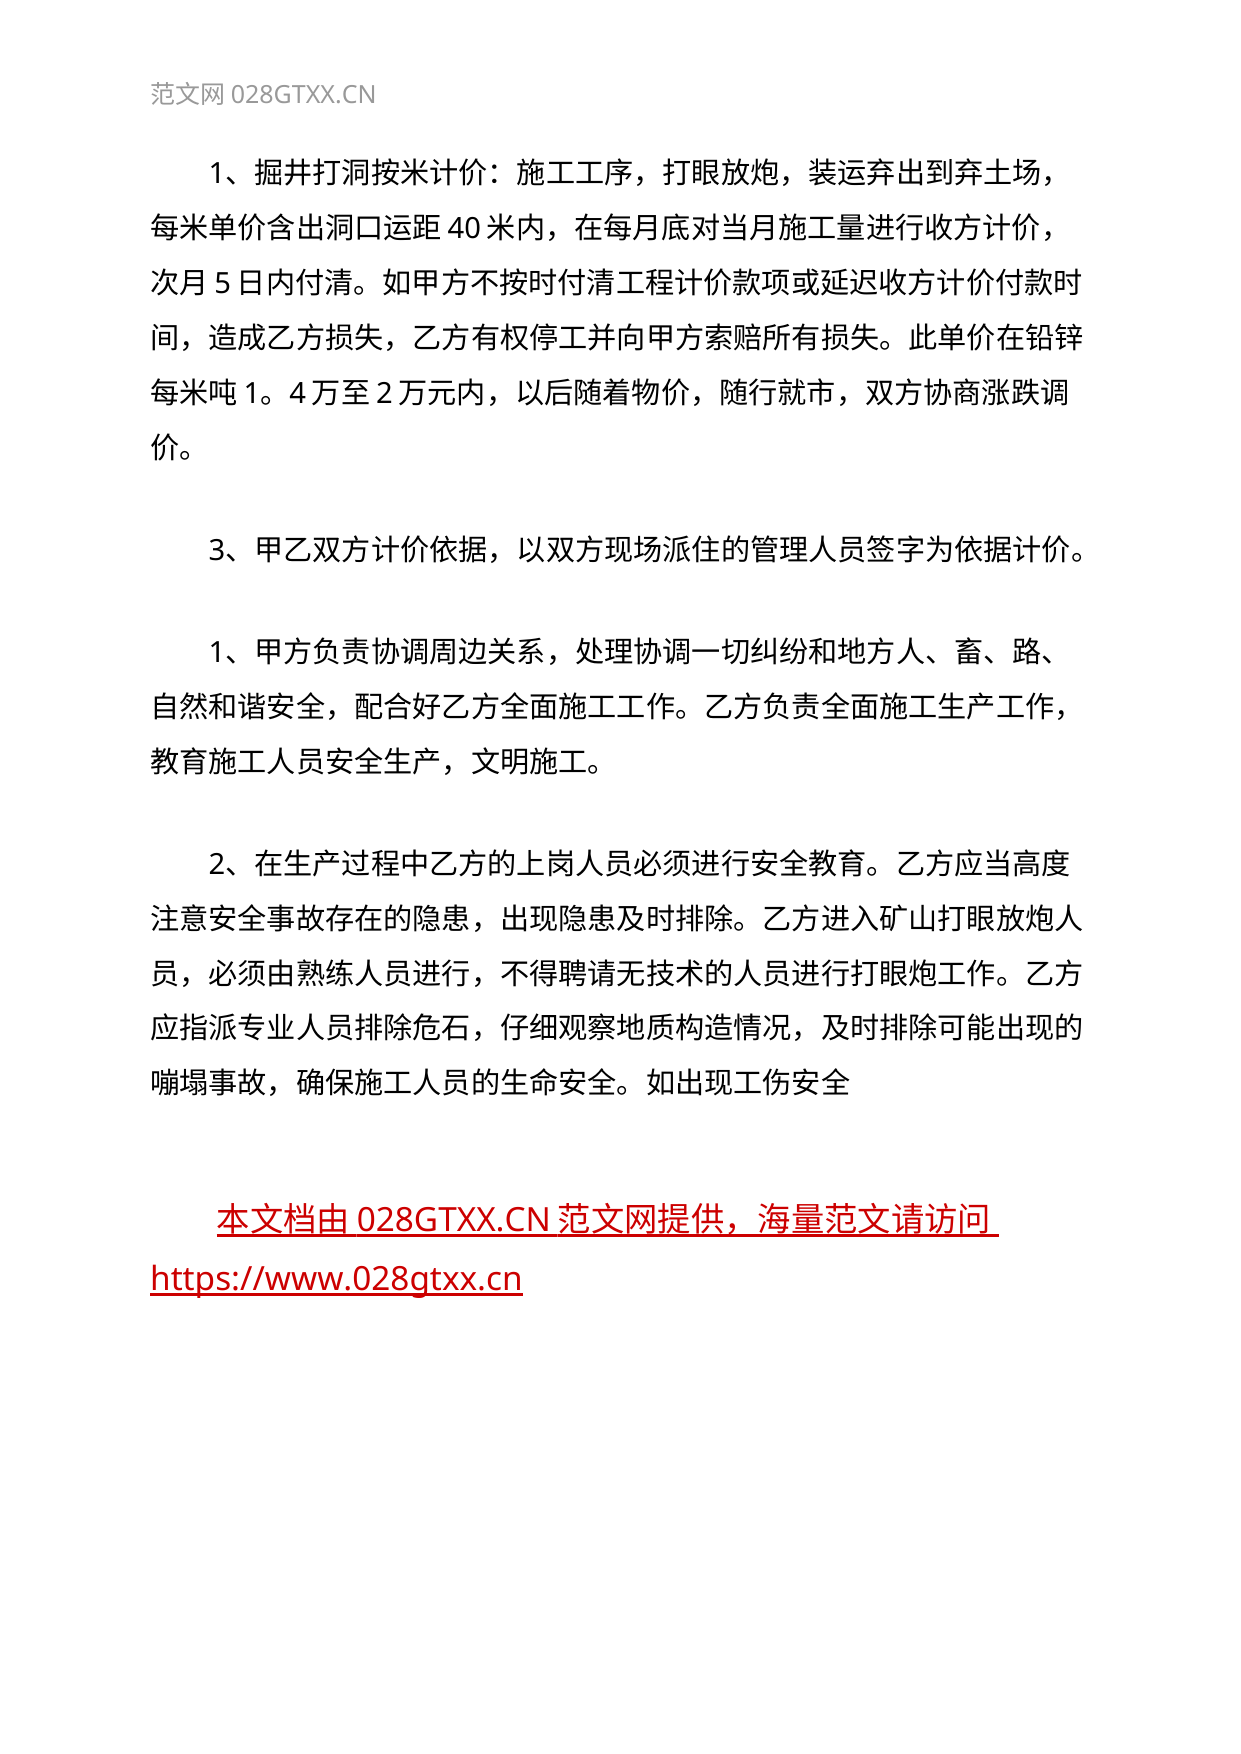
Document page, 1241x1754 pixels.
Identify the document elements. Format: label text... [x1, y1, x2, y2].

text 3、甲乙双方计价依据，以双方现场派住的管理人员签字为依据计价。 [150, 527, 1090, 569]
text 1、掘井打洞按米计价：施工工序，打眼放炮，装运弃出到弃土场，每米单价含出洞口运距40米内，在每月底对当月施工量进行收方计价，次月5日内付清。如甲方不按时付清工程计价款项或延迟收方计价付款时间，造成乙方损失，乙方有权停工并向甲方索赔所有损失。此单价在铅锌每米吨1。4万至2万元内，以后随着物价，随行就市，双方协商涨跌调价。 [150, 150, 1090, 467]
text 2、在生产过程中乙方的上岗人员必须进行安全教育。乙方应当高度注意安全事故存在的隐患，出现隐患及时排除。乙方进入矿山打眼放炮人员，必须由熟练人员进行，不得聘请无技术的人员进行打眼炮工作。乙方应指派专业人员排除危石，仔细观察地质构造情况，及时排除可能出现的嘣塌事故，确保施工人员的生命安全。如出现工伤安全 [150, 840, 1090, 1102]
text 1、甲方负责协调周边关系，处理协调一切纠纷和地方人、畜、路、自然和谐安全，配合好乙方全面施工工作。乙方负责全面施工生产工作，教育施工人员安全生产，文明施工。 [150, 629, 1090, 781]
text 本文档由028GTXX.CN范文网提供，海量范文请访问 https://www.028gtxx.cn [150, 1193, 1090, 1300]
